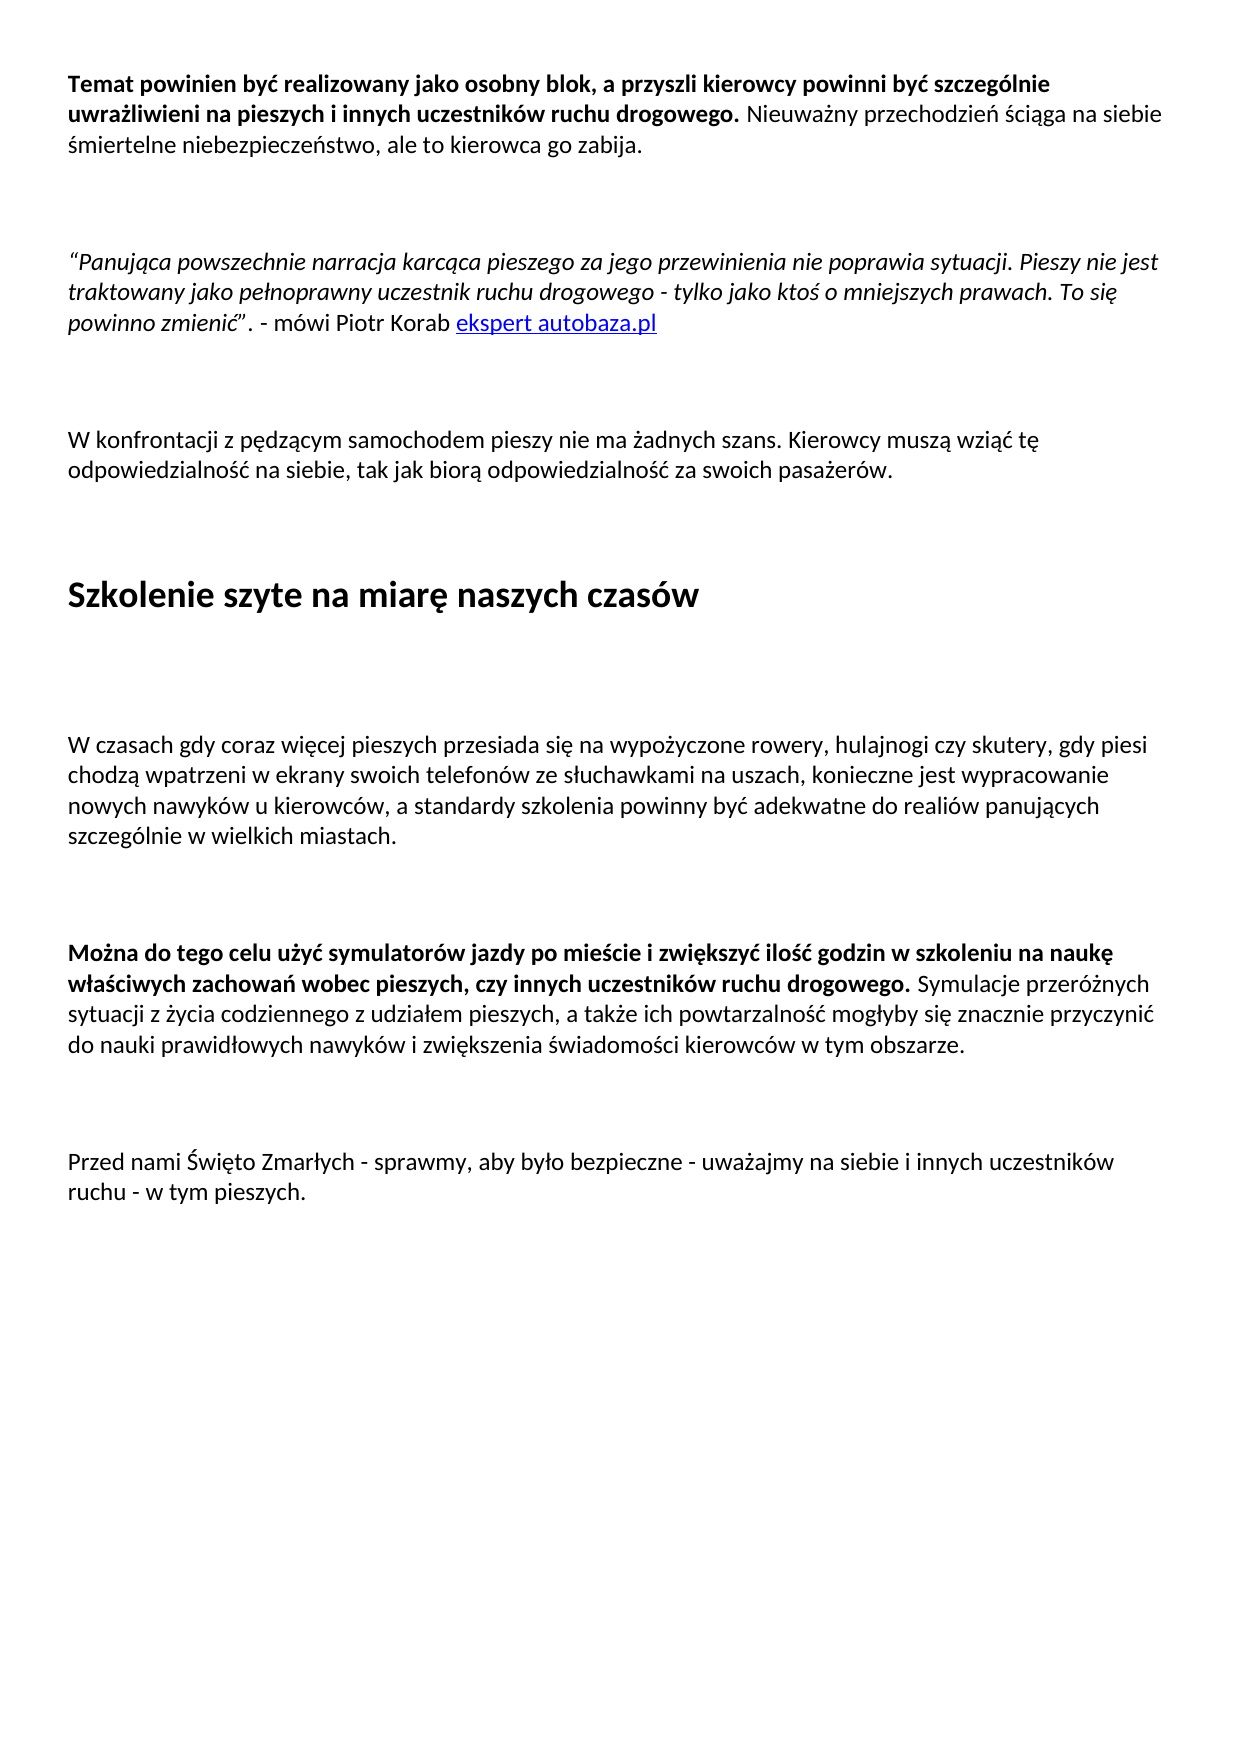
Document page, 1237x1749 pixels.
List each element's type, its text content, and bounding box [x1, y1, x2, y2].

text Można do tego celu użyć symulatorów jazdy po mieście i zwiększyć ilość godzin w szkoleniu na naukę właściwych zachowań wobec pieszych, czy innych uczestników ruchu drogowego. Symulacje przeróżnych sytuacji z życia codziennego z udziałem pieszych, a także ich powtarzalność mogłyby się znacznie przyczynić do nauki prawidłowych nawyków i zwiększenia świadomości kierowców w tym obszarze. [68, 937, 1169, 1059]
text Przed nami Święto Zmarłych - sprawmy, aby było bezpieczne - uważajmy na siebie i innych uczestników ruchu - w tym pieszych. [68, 1146, 1169, 1207]
text W konfrontacji z pędzącym samochodem pieszy nie ma żadnych szans. Kierowcy muszą wziąć tę odpowiedzialność na siebie, tak jak biorą odpowiedzialność za swoich pasażerów. [68, 424, 1169, 485]
text Szkolenie szyte na miarę naszych czasów [68, 571, 1169, 617]
text “Panująca powszechnie narracja karcąca pieszego za jego przewinienia nie poprawia sytuacji. Pieszy nie jest traktowany jako pełnoprawny uczestnik ruchu drogowego - tylko jako ktoś o mniejszych prawach. To się powinno zmienić”. - mówi Piotr Korab ekspert autobaza.pl [68, 246, 1169, 337]
text W czasach gdy coraz więcej pieszych przesiada się na wypożyczone rowery, hulajnogi czy skutery, gdy piesi chodzą wpatrzeni w ekrany swoich telefonów ze słuchawkami na uszach, konieczne jest wypracowanie nowych nawyków u kierowców, a standardy szkolenia powinny być adekwatne do realiów panujących szczególnie w wielkich miastach. [68, 729, 1169, 851]
text Temat powinien być realizowany jako osobny blok, a przyszli kierowcy powinni być szczególnie uwrażliwieni na pieszych i innych uczestników ruchu drogowego. Nieuważny przechodzień ściąga na siebie śmiertelne niebezpieczeństwo, ale to kierowca go zabija. [68, 68, 1169, 159]
